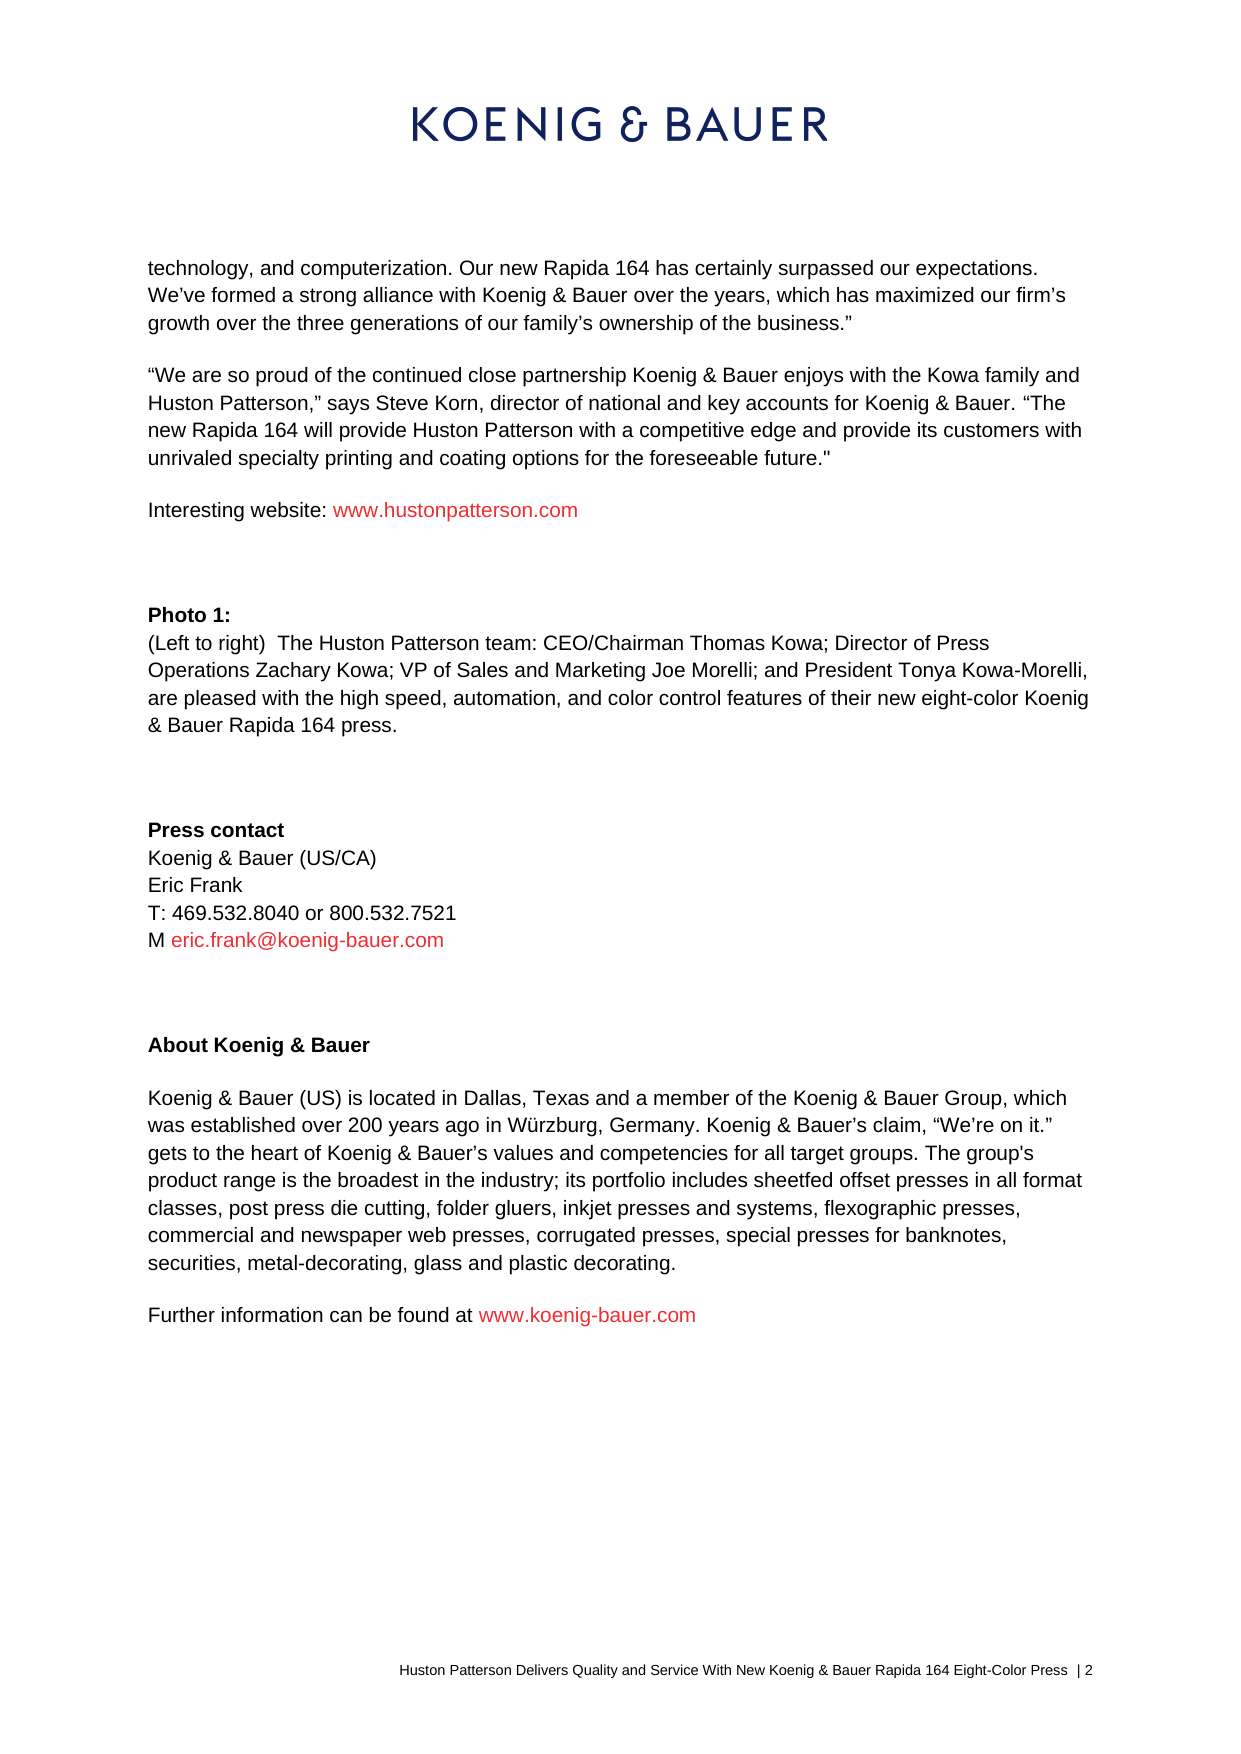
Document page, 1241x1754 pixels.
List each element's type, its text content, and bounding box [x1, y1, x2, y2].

text Koenig & Bauer (US) is located in Dallas, Texas and a member of the Koenig & Bauer Group, which was established over 200 years ago in Würzburg, Germany. Koenig & Bauer’s claim, “We’re on it.” gets to the heart of Koenig & Bauer’s values and competencies for all target groups. The group's product range is the broadest in the industry; its portfolio includes sheetfed offset presses in all format classes, post press die cutting, folder gluers, inkjet presses and systems, flexographic presses, commercial and newspaper web presses, corrugated presses, special presses for banknotes, securities, metal-decorating, glass and plastic decorating. [148, 1086, 1092, 1275]
text Press contact Koenig & Bauer (US/CA) Eric Frank T: 469.532.8040 or 800.532.7521 M eric.frank@koenig-bauer.com [148, 818, 1092, 952]
text “We are so proud of the continued close partnership Koenig & Bauer enjoys with the Kowa family and Huston Patterson,” says Steve Korn, director of national and key accounts for Koenig & Bauer. “The new Rapida 164 will provide Huston Patterson with a competitive edge and provide its customers with unrivaled specialty printing and coating options for the foreseeable future." [148, 363, 1092, 469]
text Interesting website: www.hustonpatterson.com [148, 498, 1092, 522]
subtitle About Koenig & Bauer [148, 1033, 1092, 1057]
text Photo 1: (Left to right) The Huston Patterson team: CEO/Chairman Thomas Kowa; Director of Press Operations Zachary Kowa; VP of Sales and Marketing Joe Morelli; and President Tonya Kowa-Morelli, are pleased with the high speed, automation, and color control features of their new eight-color Koenig & Bauer Rapida 164 press. [148, 603, 1092, 737]
text Further information can be found at www.koenig-bauer.com [148, 1303, 1092, 1327]
picture [413, 106, 828, 142]
